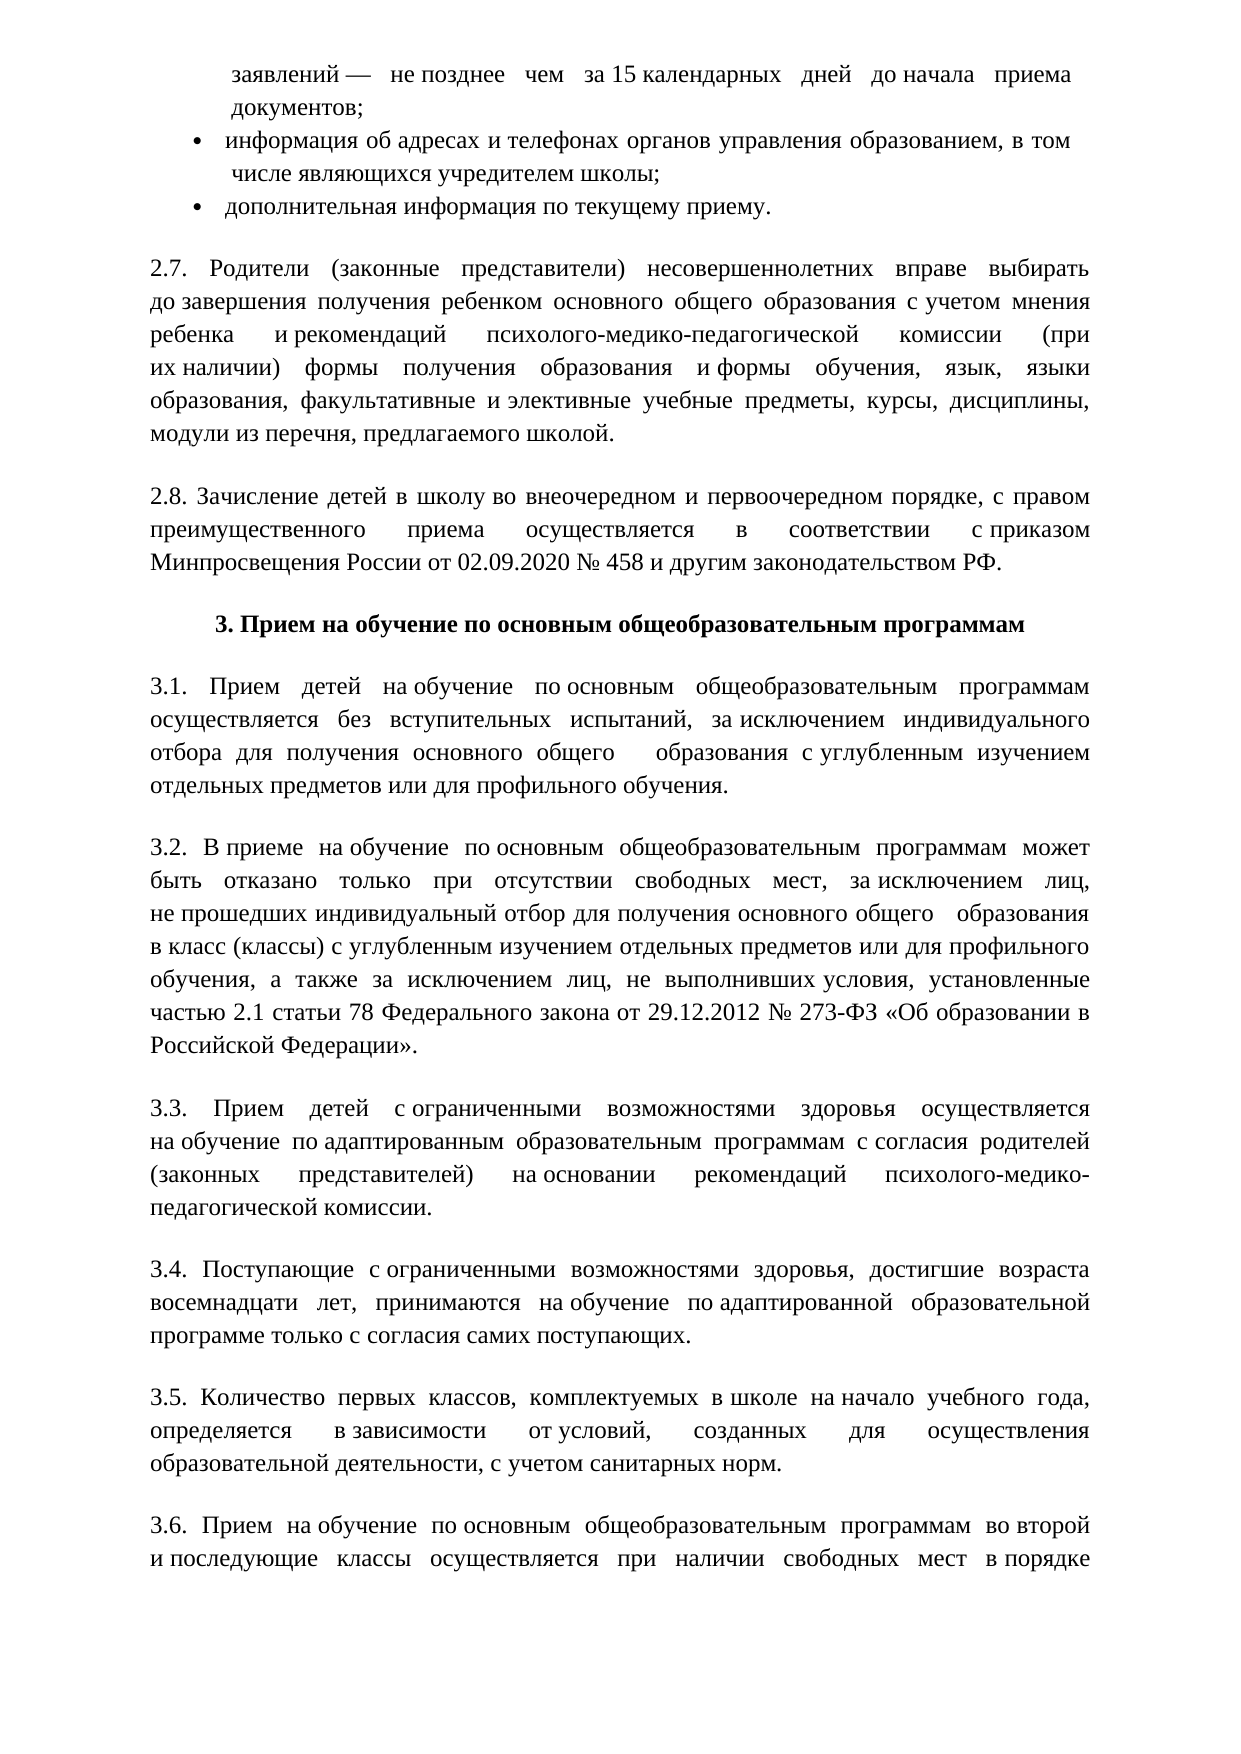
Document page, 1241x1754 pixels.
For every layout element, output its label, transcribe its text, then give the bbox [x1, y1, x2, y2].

text 2.8. Зачисление детей в школу во внеочередном и первоочередном порядке, с правом преимущественного приема осуществляется в соответствии с приказом Минпросвещения России от 02.09.2020 № 458 и другим законодательством РФ. [150, 576, 1090, 671]
list информация о направлениях обучения по дополнительным общеобразовательным программам, количестве мест, графике приема заявлений — не позднее чем за 15 календарных дней до начала приема документов; [194, 59, 1071, 187]
text 3.1. Прием детей на обучение по основным общеобразовательным программам осуществляется без вступительных испытаний, за исключением индивидуального отбора для получения основного общего образования с углубленным изучением отдельных предметов или для профильного обучения. [150, 766, 1090, 894]
text 2.7. Родители (законные представители) несовершеннолетних вправе выбирать до завершения получения ребенком основного общего образования с учетом мнения ребенка и рекомендаций психолого-медико-педагогической комиссии (при их наличии) формы получения образования и формы обучения, язык, языки образования, факультативные и элективные учебные предметы, курсы, дисциплины, модули из перечня, предлагаемого школой. [150, 349, 1090, 542]
text 3.3. Прием детей с ограниченными возможностями здоровья осуществляется на обучение по адаптированным образовательным программам с согласия родителей (законных представителей) на основании рекомендаций психолого-медико-педагогической комиссии. [150, 1188, 1090, 1316]
text 3.5. Количество первых классов, комплектуемых в школе на начало учебного года, определяется в зависимости от условий, созданных для осуществления образовательной деятельности, с учетом санитарных норм. [150, 1477, 1090, 1572]
list информация об адресах и телефонах органов управления образованием, в том числе являющихся учредителем школы; [194, 191, 1071, 253]
text 3. Прием на обучение по основным общеобразовательным программам [150, 704, 1090, 733]
text 3.4. Поступающие с ограниченными возможностями здоровья, достигшие возраста восемнадцати лет, принимаются на обучение по адаптированной образовательной программе только с согласия самих поступающих. [150, 1349, 1090, 1444]
text 3.2. В приеме на обучение по основным общеобразовательным программам может быть отказано только при отсутствии свободных мест, за исключением лиц, не прошедших индивидуальный отбор для получения основного общего образования в класс (классы) с углубленным изучением отдельных предметов или для профильного обучения, а также за исключением лиц, не выполнивших условия, установленные частью 2.1 статьи 78 Федерального закона от 29.12.2012 № 273-ФЗ «Об образовании в Российской Федерации». [150, 928, 1090, 1154]
list дополнительная информация по текущему приему. [194, 286, 1071, 315]
